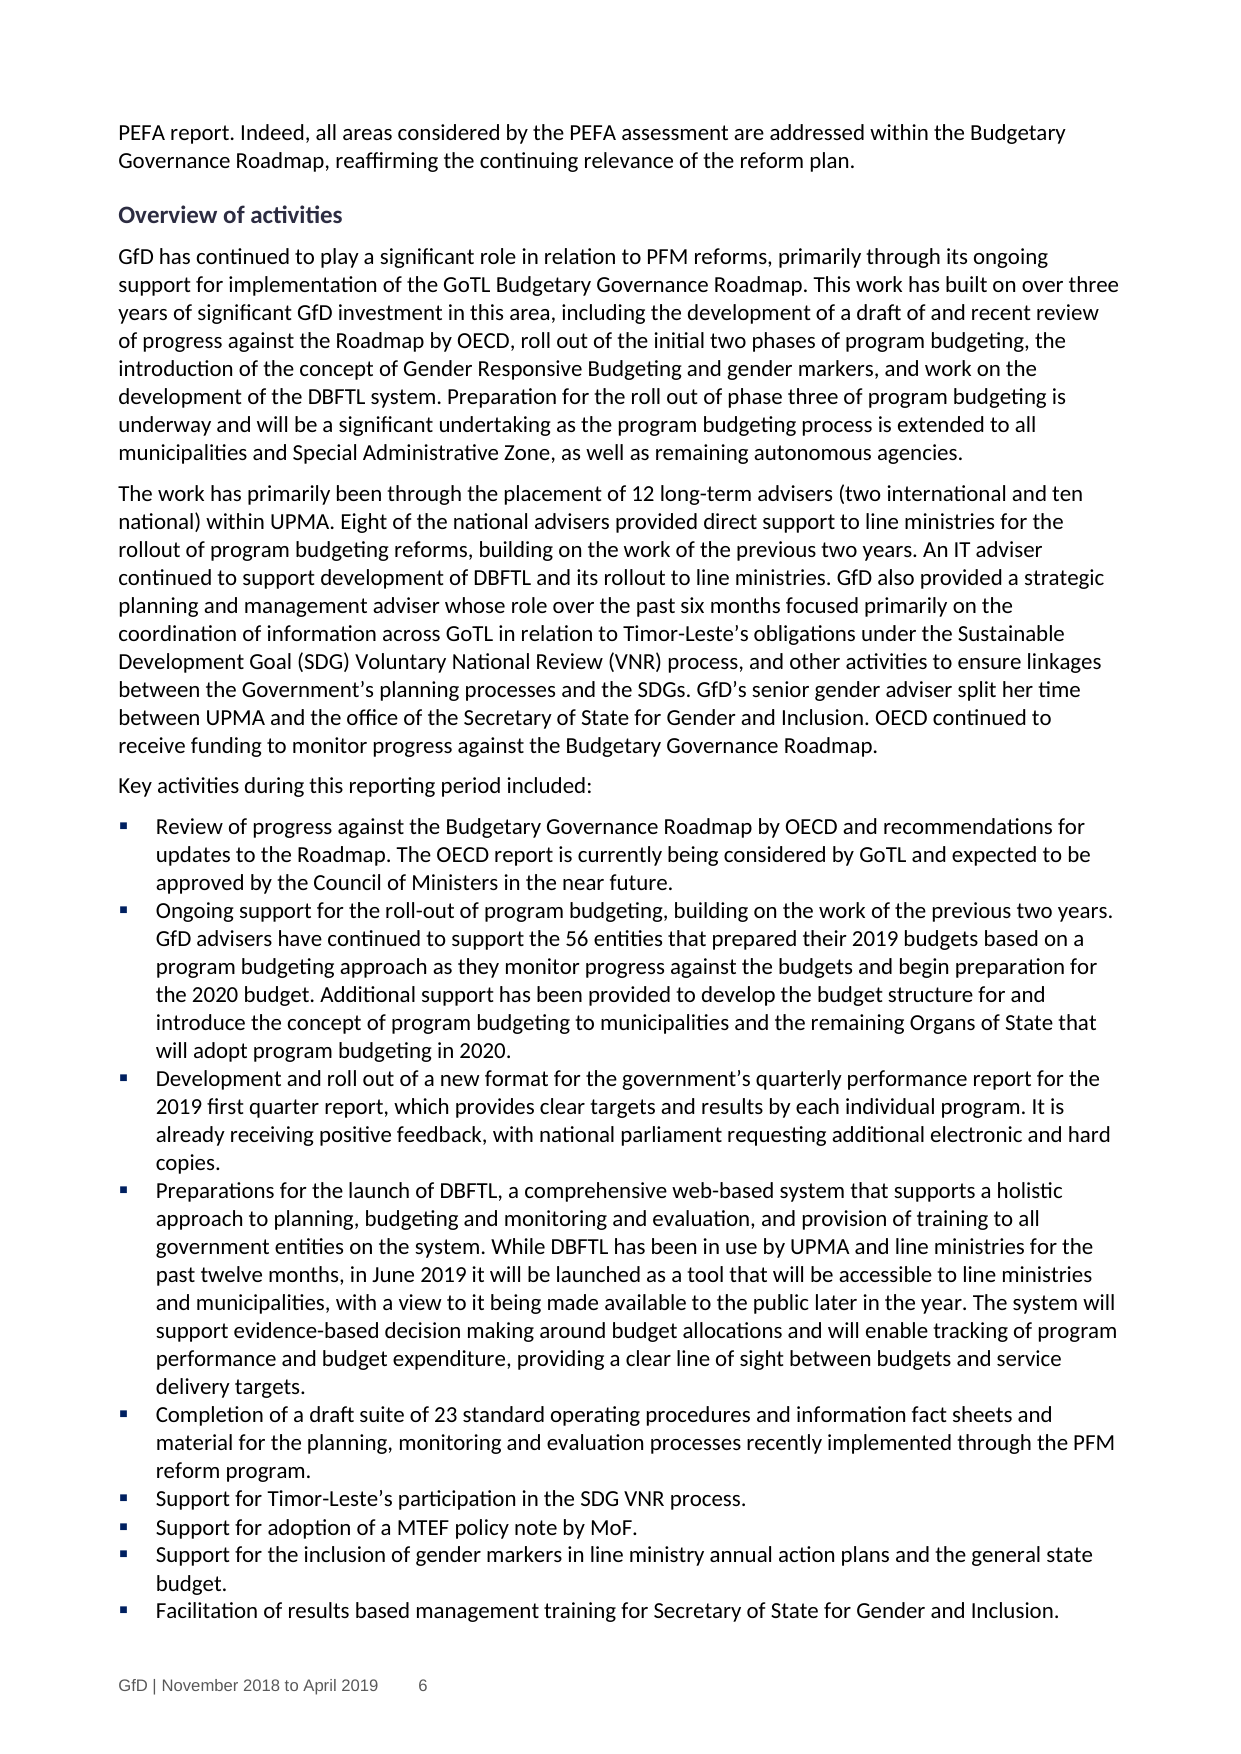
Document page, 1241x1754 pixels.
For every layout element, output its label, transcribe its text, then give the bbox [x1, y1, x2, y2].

list Development and roll out of a new format for the government’s quarterly performance report for the 2019 first quarter report, which provides clear targets and results by each individual program. It is already receiving positive feedback, with national parliament requesting additional electronic and hard copies. [118, 1064, 1122, 1176]
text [118, 118, 1122, 174]
list Support for Timor-Leste’s participation in the SDG VNR process. [118, 1484, 1122, 1513]
text The work has primarily been through the placement of 12 long-term advisers (two international and ten national) within UPMA. Eight of the national advisers provided direct support to line ministries for the rollout of program budgeting reforms, building on the work of the previous two years. An IT adviser continued to support development of DBFTL and its rollout to line ministries. GfD also provided a strategic planning and management adviser whose role over the past six months focused primarily on the coordination of information across GoTL in relation to Timor-Leste’s obligations under the Sustainable Development Goal (SDG) Voluntary National Review (VNR) process, and other activities to ensure linkages between the Government’s planning processes and the SDGs. GfD’s senior gender adviser split her time between UPMA and the office of the Secretary of State for Gender and Inclusion. OECD continued to receive funding to monitor progress against the Budgetary Governance Roadmap. [118, 479, 1122, 759]
list Facilitation of results based management training for Secretary of State for Gender and Inclusion. [118, 1597, 1122, 1625]
list Support for the inclusion of gender markers in line ministry annual action plans and the general state budget. [118, 1541, 1122, 1597]
list Preparations for the launch of DBFTL, a comprehensive web-based system that supports a holistic approach to planning, budgeting and monitoring and evaluation, and provision of training to all government entities on the system. While DBFTL has been in use by UPMA and line ministries for the past twelve months, in June 2019 it will be launched as a tool that will be accessible to line ministries and municipalities, with a view to it being made available to the public later in the year. The system will support evidence-based decision making around budget allocations and will enable tracking of program performance and budget expenditure, providing a clear line of sight between budgets and service delivery targets. [118, 1176, 1122, 1401]
list Support for adoption of a MTEF policy note by MoF. [118, 1513, 1122, 1541]
text GfD has continued to play a significant role in relation to PFM reforms, primarily through its ongoing support for implementation of the GoTL Budgetary Governance Roadmap. This work has built on over three years of significant GfD investment in this area, including the development of a draft of and recent review of progress against the Roadmap by OECD, roll out of the initial two phases of program budgeting, the introduction of the concept of Gender Responsive Budgeting and gender markers, and work on the development of the DBFTL system. Preparation for the roll out of phase three of program budgeting is underway and will be a significant undertaking as the program budgeting process is extended to all municipalities and Special Administrative Zone, as well as remaining autonomous agencies. [118, 242, 1122, 466]
subtitle Overview of activities [118, 199, 1122, 230]
text Key activities during this reporting period included: [118, 772, 1122, 799]
list Review of progress against the Budgetary Governance Roadmap by OECD and recommendations for updates to the Roadmap. The OECD report is currently being considered by GoTL and expected to be approved by the Council of Ministers in the near future. [118, 812, 1122, 896]
list Completion of a draft suite of 23 standard operating procedures and information fact sheets and material for the planning, monitoring and evaluation processes recently implemented through the PFM reform program. [118, 1401, 1122, 1484]
list Ongoing support for the roll-out of program budgeting, building on the work of the previous two years. GfD advisers have continued to support the 56 entities that prepared their 2019 budgets based on a program budgeting approach as they monitor progress against the budgets and begin preparation for the 2020 budget. Additional support has been provided to develop the budget structure for and introduce the concept of program budgeting to municipalities and the remaining Organs of State that will adopt program budgeting in 2020. [118, 896, 1122, 1064]
